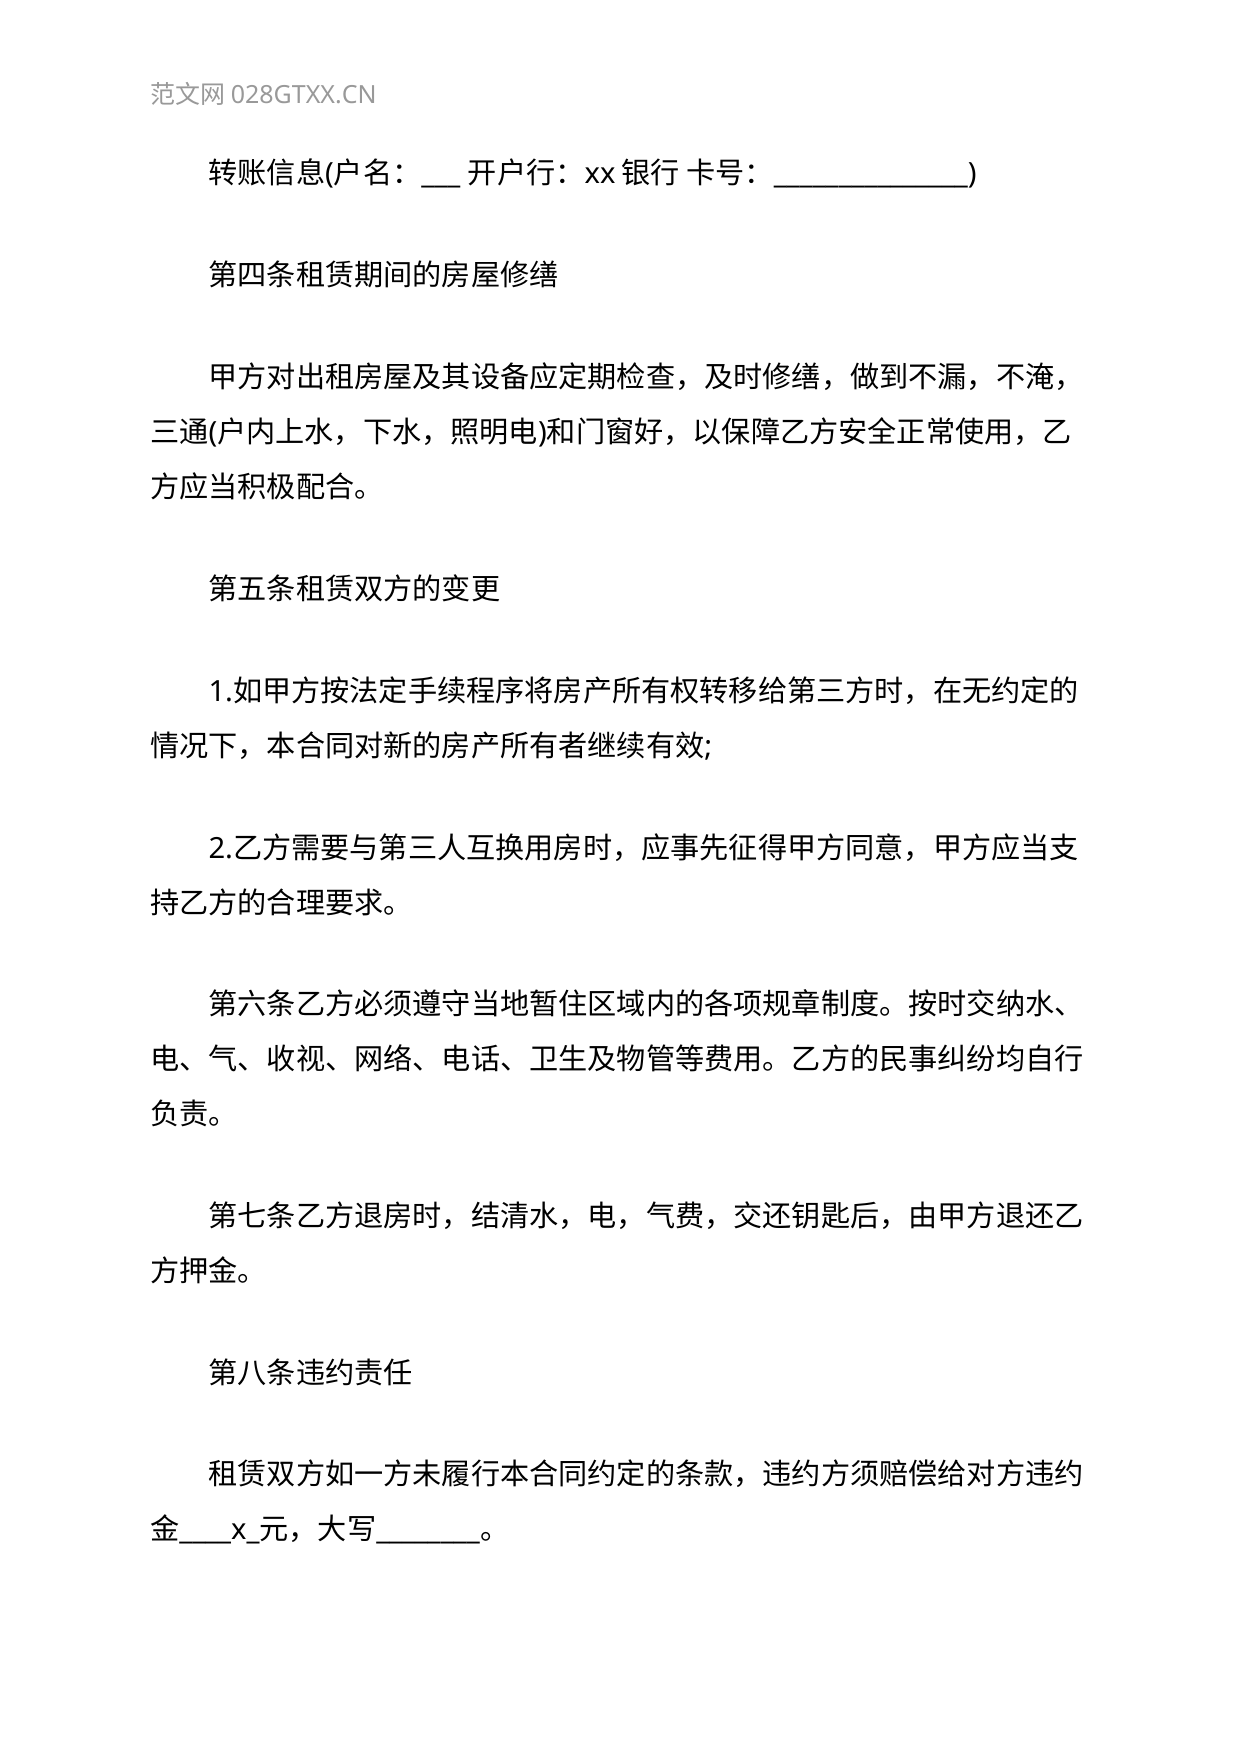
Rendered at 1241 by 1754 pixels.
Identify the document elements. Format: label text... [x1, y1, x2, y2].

text 第四条租赁期间的房屋修缮 [150, 252, 1090, 294]
text 转账信息(户名：___ 开户行：xx银行 卡号：_______________) [150, 150, 1090, 192]
text 第五条租赁双方的变更 [150, 565, 1090, 608]
text 第六条乙方必须遵守当地暂住区域内的各项规章制度。按时交纳水、电、气、收视、网络、电话、卫生及物管等费用。乙方的民事纠纷均自行负责。 [150, 981, 1090, 1133]
text 甲方对出租房屋及其设备应定期检查，及时修缮，做到不漏，不淹，三通(户内上水，下水，照明电)和门窗好，以保障乙方安全正常使用，乙方应当积极配合。 [150, 354, 1090, 506]
text 2.乙方需要与第三人互换用房时，应事先征得甲方同意，甲方应当支持乙方的合理要求。 [150, 824, 1090, 921]
text 第七条乙方退房时，结清水，电，气费，交还钥匙后，由甲方退还乙方押金。 [150, 1192, 1090, 1290]
text 租赁双方如一方未履行本合同约定的条款，违约方须赔偿给对方违约金____x_元，大写________。 [150, 1451, 1090, 1548]
text 第八条违约责任 [150, 1349, 1090, 1391]
text 1.如甲方按法定手续程序将房产所有权转移给第三方时，在无约定的情况下，本合同对新的房产所有者继续有效; [150, 667, 1090, 764]
